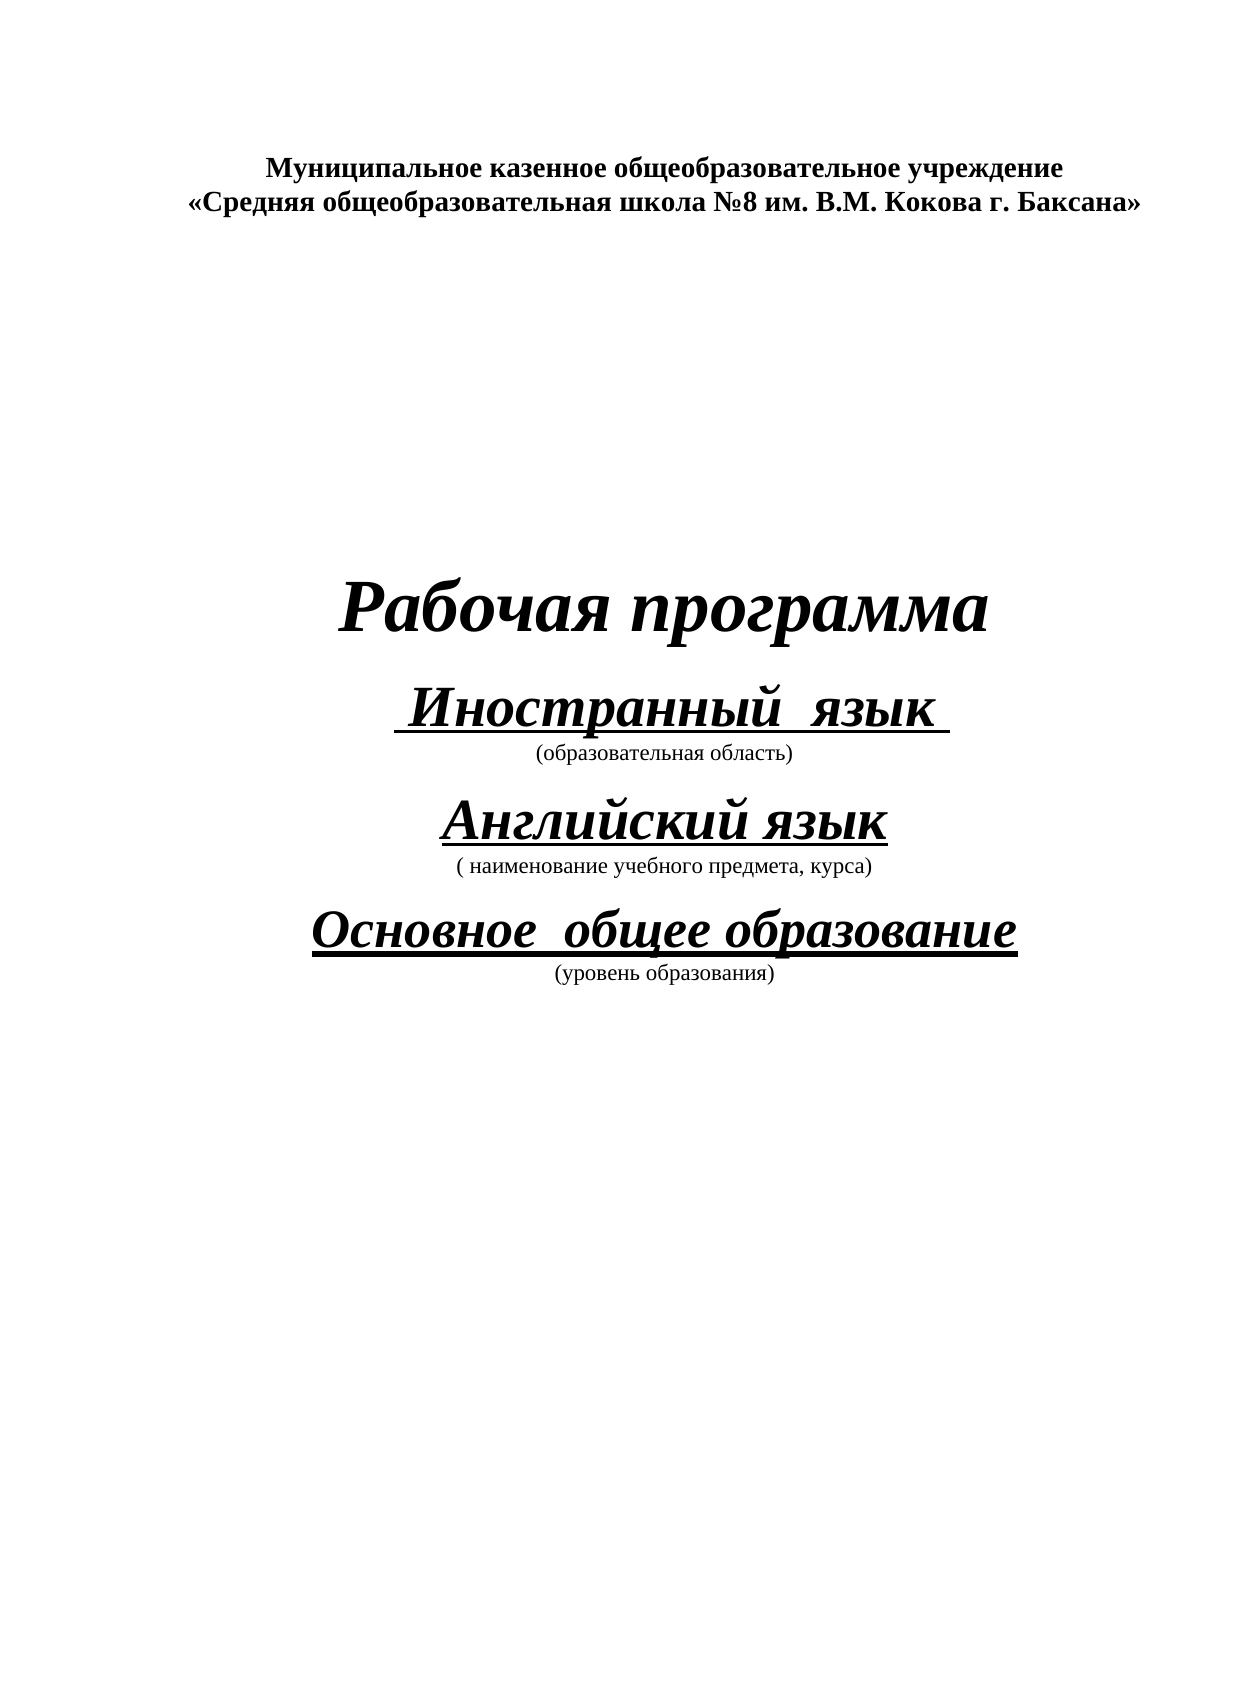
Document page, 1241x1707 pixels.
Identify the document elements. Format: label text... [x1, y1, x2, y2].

text Иностранный язык [177, 672, 1152, 739]
text «Средняя общеобразовательная школа №8 им. В.М. Кокова г. Баксана» [177, 184, 1152, 217]
text (уровень образования) [177, 959, 1152, 986]
text Английский язык [177, 784, 1152, 852]
text ( наименование учебного предмета, курса) [177, 852, 1152, 878]
text Основное общее образование [177, 897, 1152, 959]
text (образовательная область) [177, 739, 1152, 765]
text Рабочая программа [177, 562, 1152, 648]
text Муниципальное казенное общеобразовательное учреждение [177, 150, 1152, 184]
